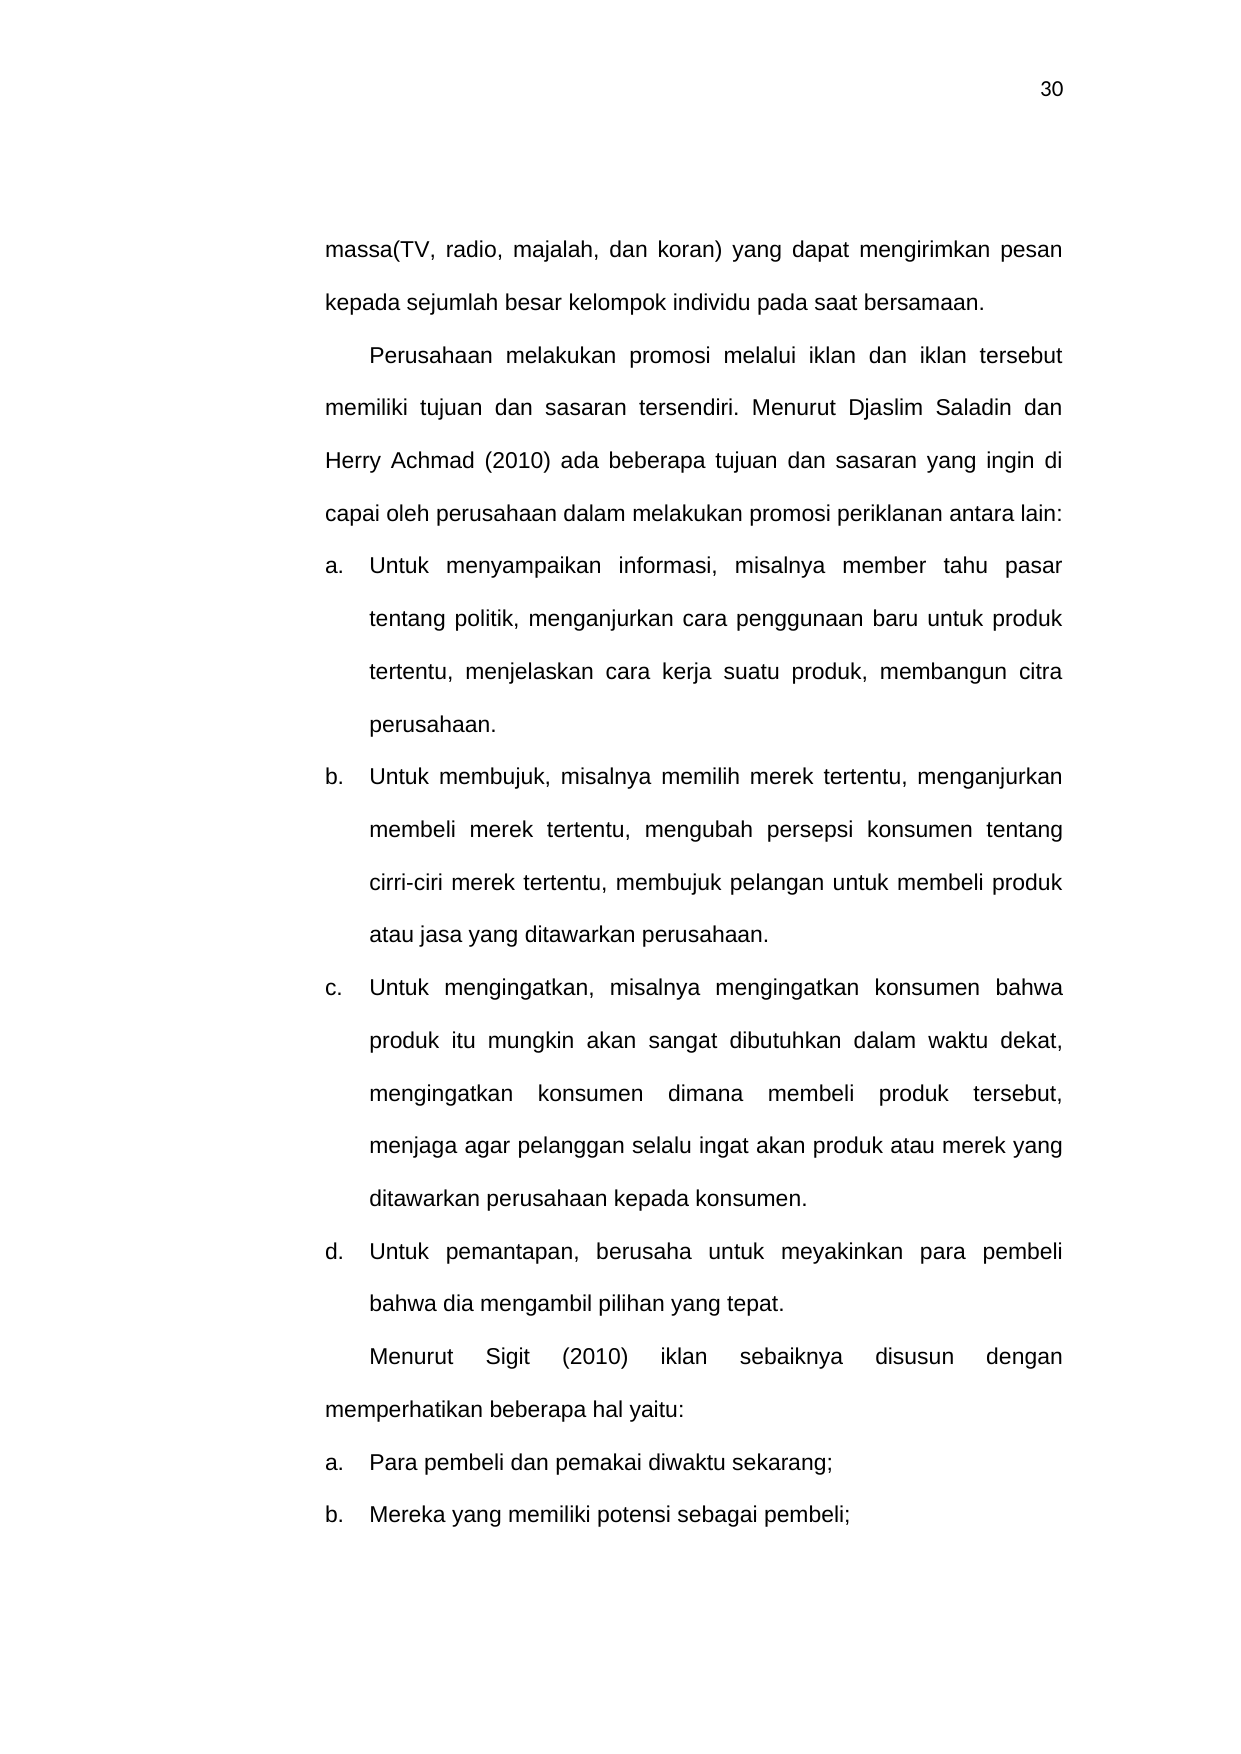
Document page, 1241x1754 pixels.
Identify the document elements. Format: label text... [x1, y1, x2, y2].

list Para pembeli dan pemakai diwaktu sekarang; [325, 1448, 1063, 1475]
list Mereka yang memiliki potensi sebagai pembeli; [325, 1501, 1063, 1528]
list Menurut Sigit (2010) iklan sebaiknya disusun dengan memperhatikan beberapa hal yaitu: [325, 1343, 1063, 1422]
list Untuk mengingatkan, misalnya mengingatkan konsumen bahwa produk itu mungkin akan sangat dibutuhkan dalam waktu dekat, mengingatkan konsumen dimana membeli produk tersebut, menjaga agar pelanggan selalu ingat akan produk atau merek yang ditawarkan perusahaan kepada konsumen. [325, 974, 1063, 1211]
list Perusahaan melakukan promosi melalui iklan dan iklan tersebut memiliki tujuan dan sasaran tersendiri. Menurut Djaslim Saladin dan Herry Achmad (2010) ada beberapa tujuan dan sasaran yang ingin di capai oleh perusahaan dalam melakukan promosi periklanan antara lain: [325, 342, 1063, 526]
list Untuk membujuk, misalnya memilih merek tertentu, menganjurkan membeli merek tertentu, mengubah persepsi konsumen tentang cirri-ciri merek tertentu, membujuk pelangan untuk membeli produk atau jasa yang ditawarkan perusahaan. [325, 763, 1063, 948]
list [325, 236, 1063, 315]
list Untuk pemantapan, berusaha untuk meyakinkan para pembeli bahwa dia mengambil pilihan yang tepat. [325, 1238, 1063, 1317]
list Untuk menyampaikan informasi, misalnya member tahu pasar tentang politik, menganjurkan cara penggunaan baru untuk produk tertentu, menjelaskan cara kerja suatu produk, membangun citra perusahaan. [325, 552, 1063, 737]
